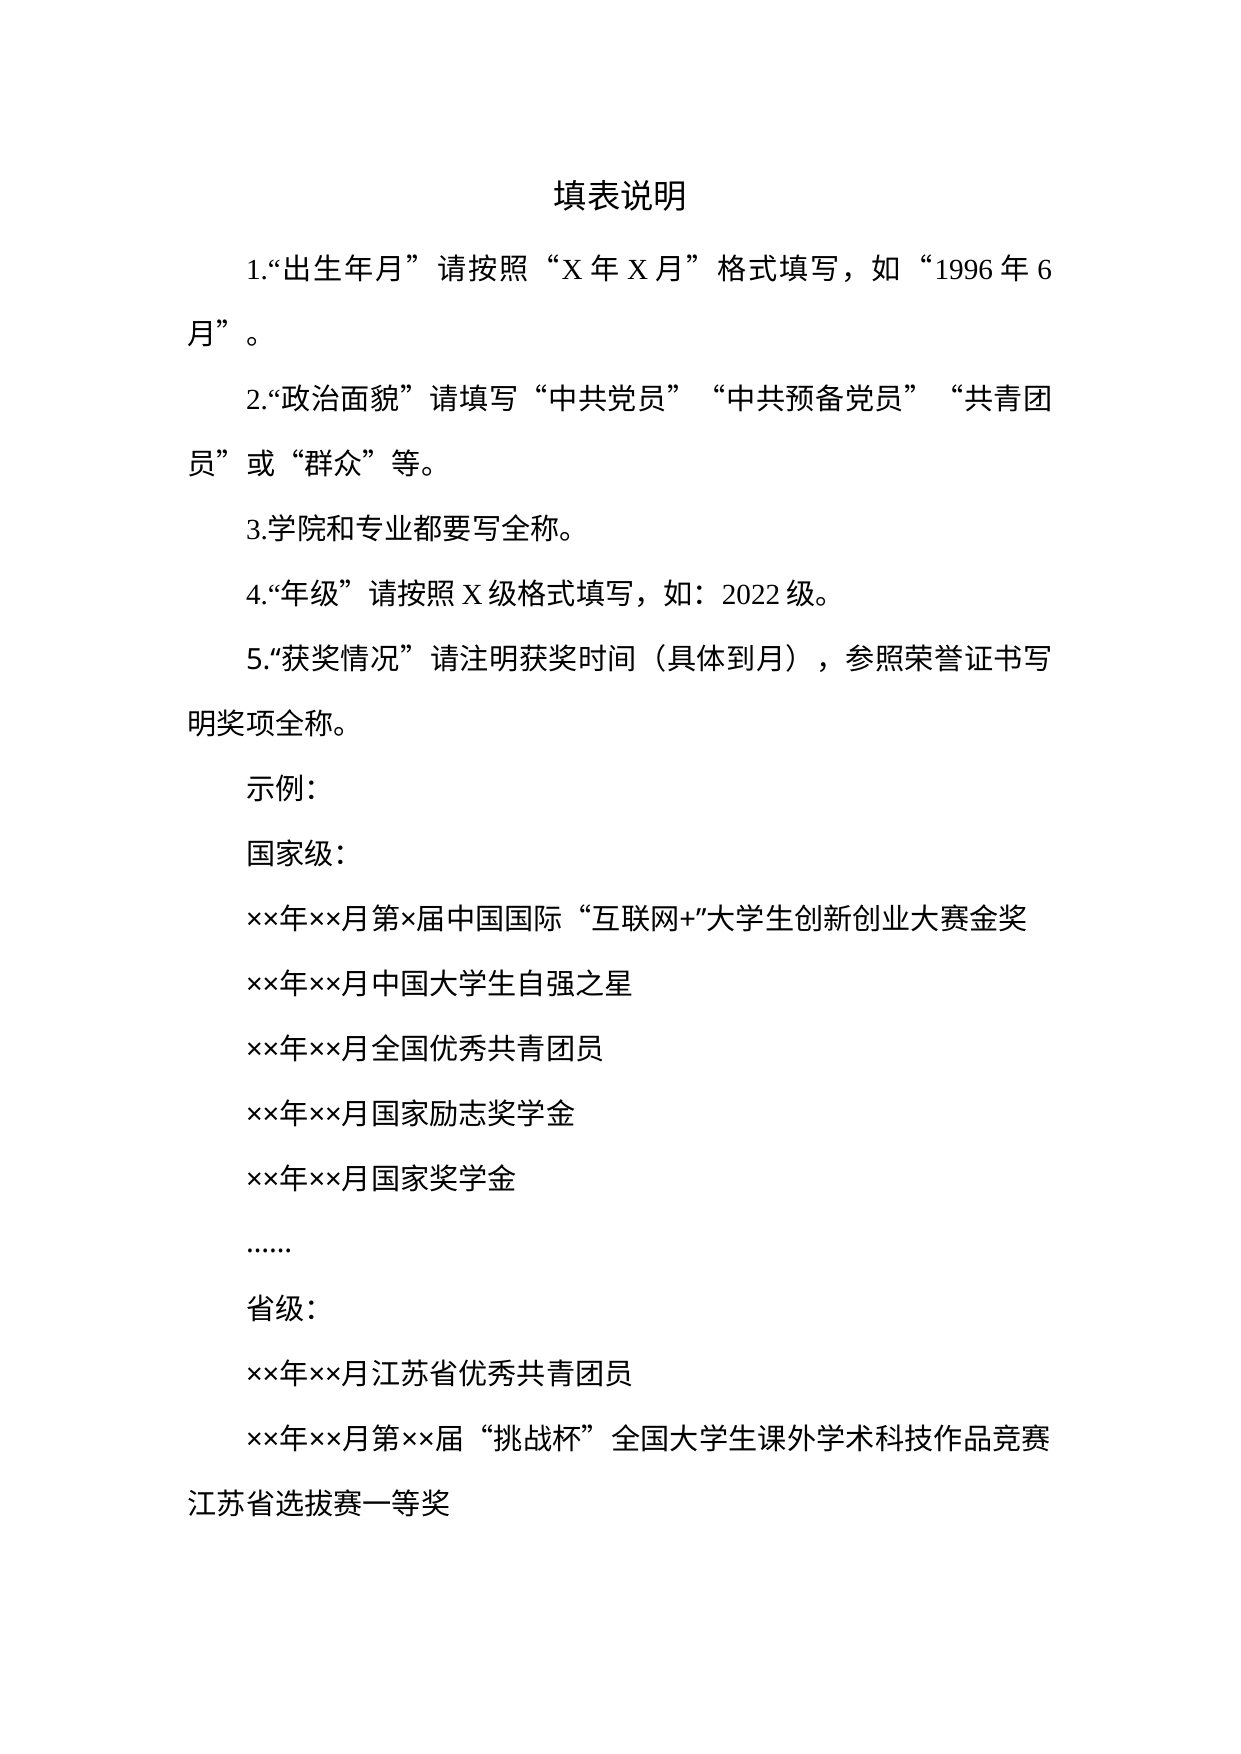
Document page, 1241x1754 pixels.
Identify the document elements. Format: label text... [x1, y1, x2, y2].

text ××年××月第×届中国国际“互联网+”大学生创新创业大赛金奖 [187, 884, 1053, 949]
text ××年××月江苏省优秀共青团员 [187, 1339, 1053, 1404]
text 示例： [187, 754, 1053, 819]
text ××年××月第××届“挑战杯”全国大学生课外学术科技作品竞赛江苏省选拔赛一等奖 [187, 1404, 1053, 1534]
text ××年××月中国大学生自强之星 [187, 949, 1053, 1014]
text 省级： [187, 1274, 1053, 1339]
text 3.学院和专业都要写全称。 [187, 494, 1053, 559]
text …… [187, 1209, 1053, 1274]
text 4.“年级”请按照X级格式填写，如：2022级。 [187, 559, 1053, 624]
text 5.“获奖情况”请注明获奖时间（具体到月），参照荣誉证书写明奖项全称。 [187, 624, 1053, 754]
text 国家级： [187, 819, 1053, 884]
text 2.“政治面貌”请填写“中共党员”“中共预备党员”“共青团员”或“群众”等。 [187, 364, 1053, 494]
text ××年××月国家励志奖学金 [187, 1079, 1053, 1144]
text 1.“出生年月”请按照“X年X月”格式填写，如“1996年6月”。 [187, 234, 1053, 364]
text ××年××月全国优秀共青团员 [187, 1014, 1053, 1079]
text ××年××月国家奖学金 [187, 1144, 1053, 1209]
text 填表说明 [187, 162, 1053, 227]
